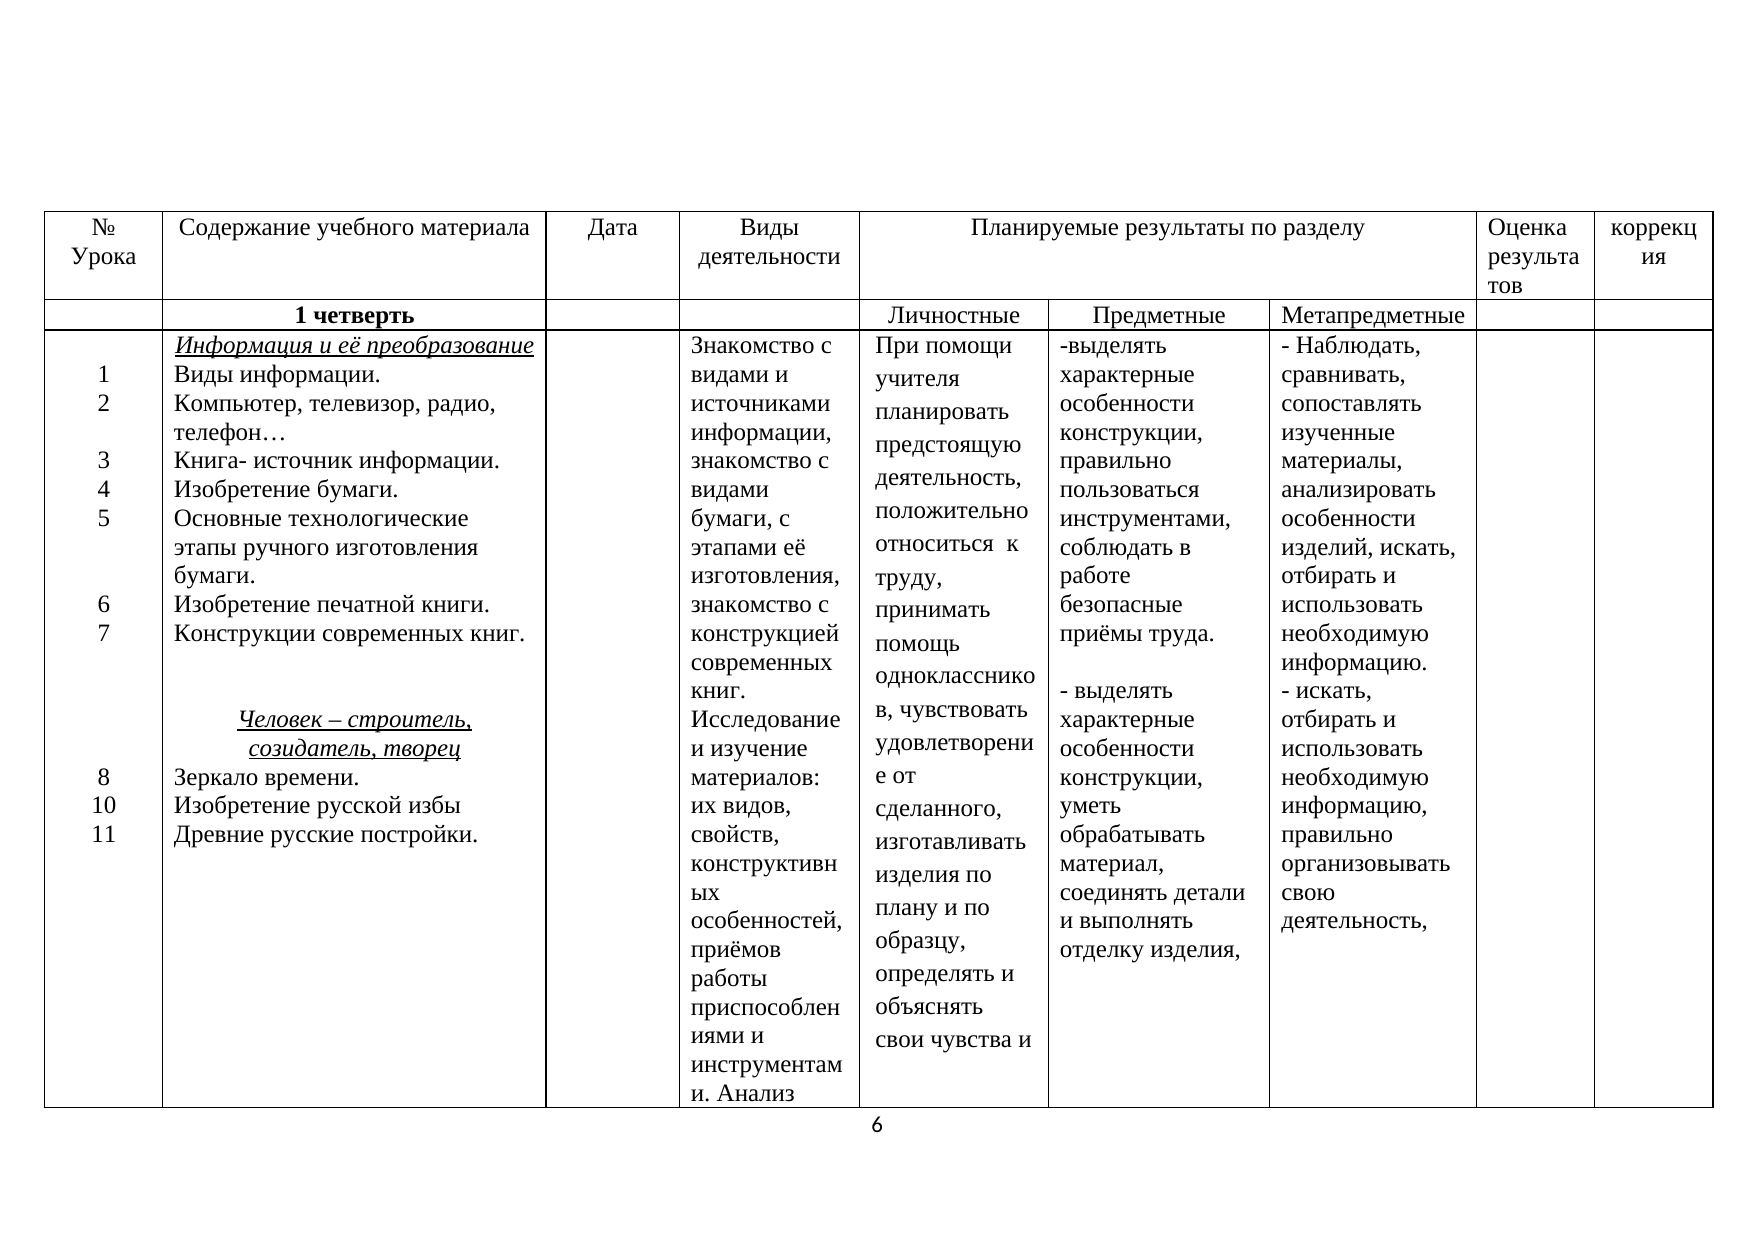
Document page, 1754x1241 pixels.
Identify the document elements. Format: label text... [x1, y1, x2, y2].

table_cell Метапредметные [1270, 300, 1476, 329]
table_header Планируемые результаты по разделу [860, 212, 1476, 298]
table_header № Урока [45, 212, 162, 298]
table_cell [45, 300, 162, 329]
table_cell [45, 331, 162, 1107]
table_header Виды деятельности [680, 212, 859, 298]
table_cell [1595, 331, 1712, 1107]
table_header коррекция [1595, 212, 1712, 298]
table_cell [547, 300, 679, 329]
table_cell [547, 331, 679, 1107]
table_header Дата [547, 212, 679, 298]
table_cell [1049, 331, 1269, 1107]
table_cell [680, 331, 859, 1107]
table_cell [1477, 331, 1594, 1107]
table_cell 1 четверть [163, 300, 545, 329]
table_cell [163, 331, 545, 1107]
table_header Содержание учебного материала [163, 212, 545, 298]
table_cell [1595, 300, 1712, 329]
table_cell [680, 300, 859, 329]
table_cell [860, 331, 1048, 1107]
table_header Оценка результатов [1477, 212, 1594, 298]
table_cell Личностные [860, 300, 1048, 329]
table_cell Предметные [1049, 300, 1269, 329]
table_cell [1477, 300, 1594, 329]
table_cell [1270, 331, 1476, 1107]
